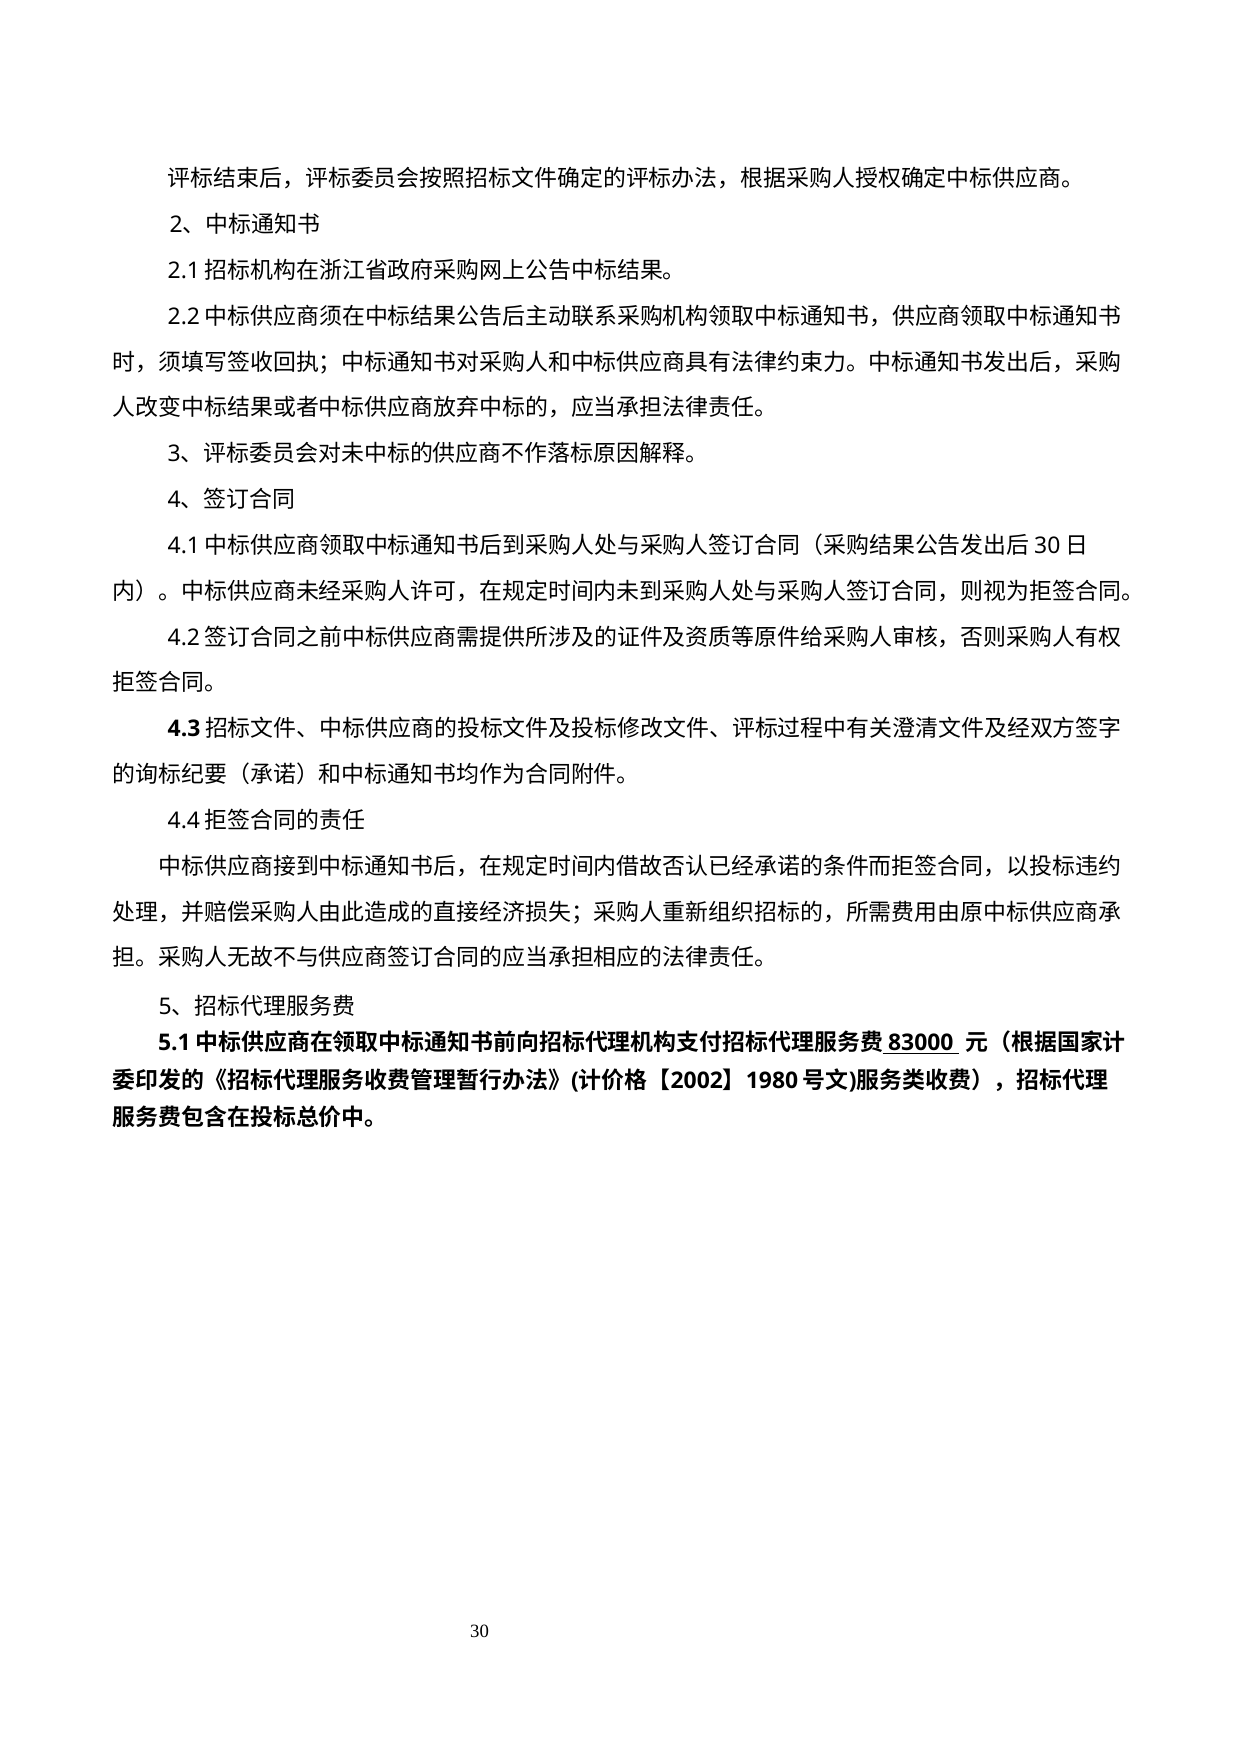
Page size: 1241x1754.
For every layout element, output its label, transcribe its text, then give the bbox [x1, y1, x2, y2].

text 4.1中标供应商领取中标通知书后到采购人处与采购人签订合同（采购结果公告发出后30日内）。中标供应商未经采购人许可，在规定时间内未到采购人处与采购人签订合同，则视为拒签合同。 [112, 517, 1128, 608]
text 2.2中标供应商须在中标结果公告后主动联系采购机构领取中标通知书，供应商领取中标通知书时，须填写签收回执；中标通知书对采购人和中标供应商具有法律约束力。中标通知书发出后，采购人改变中标结果或者中标供应商放弃中标的，应当承担法律责任。 [112, 287, 1128, 425]
text 2、中标通知书 [112, 196, 1128, 242]
text 2.1招标机构在浙江省政府采购网上公告中标结果。 [112, 242, 1128, 287]
text 4.4拒签合同的责任 [112, 792, 1128, 837]
text 3、评标委员会对未中标的供应商不作落标原因解释。 [112, 425, 1128, 471]
text 评标结束后，评标委员会按照招标文件确定的评标办法，根据采购人授权确定中标供应商。 [112, 150, 1128, 196]
text 4、签订合同 [112, 471, 1128, 517]
text 4.3招标文件、中标供应商的投标文件及投标修改文件、评标过程中有关澄清文件及经双方签字的询标纪要（承诺）和中标通知书均作为合同附件。 [112, 700, 1128, 792]
text 中标供应商接到中标通知书后，在规定时间内借故否认已经承诺的条件而拒签合同，以投标违约处理，并赔偿采购人由此造成的直接经济损失；采购人重新组织招标的，所需费用由原中标供应商承担。采购人无故不与供应商签订合同的应当承担相应的法律责任。 [112, 837, 1128, 975]
text 5.1中标供应商在领取中标通知书前向招标代理机构支付招标代理服务费 83000 元（根据国家计委印发的《招标代理服务收费管理暂行办法》(计价格【2002】1980号文)服务类收费），招标代理服务费包含在投标总价中。 [112, 1021, 1128, 1133]
text 4.2签订合同之前中标供应商需提供所涉及的证件及资质等原件给采购人审核，否则采购人有权拒签合同。 [112, 608, 1128, 700]
text 5、招标代理服务费 [112, 975, 1128, 1021]
